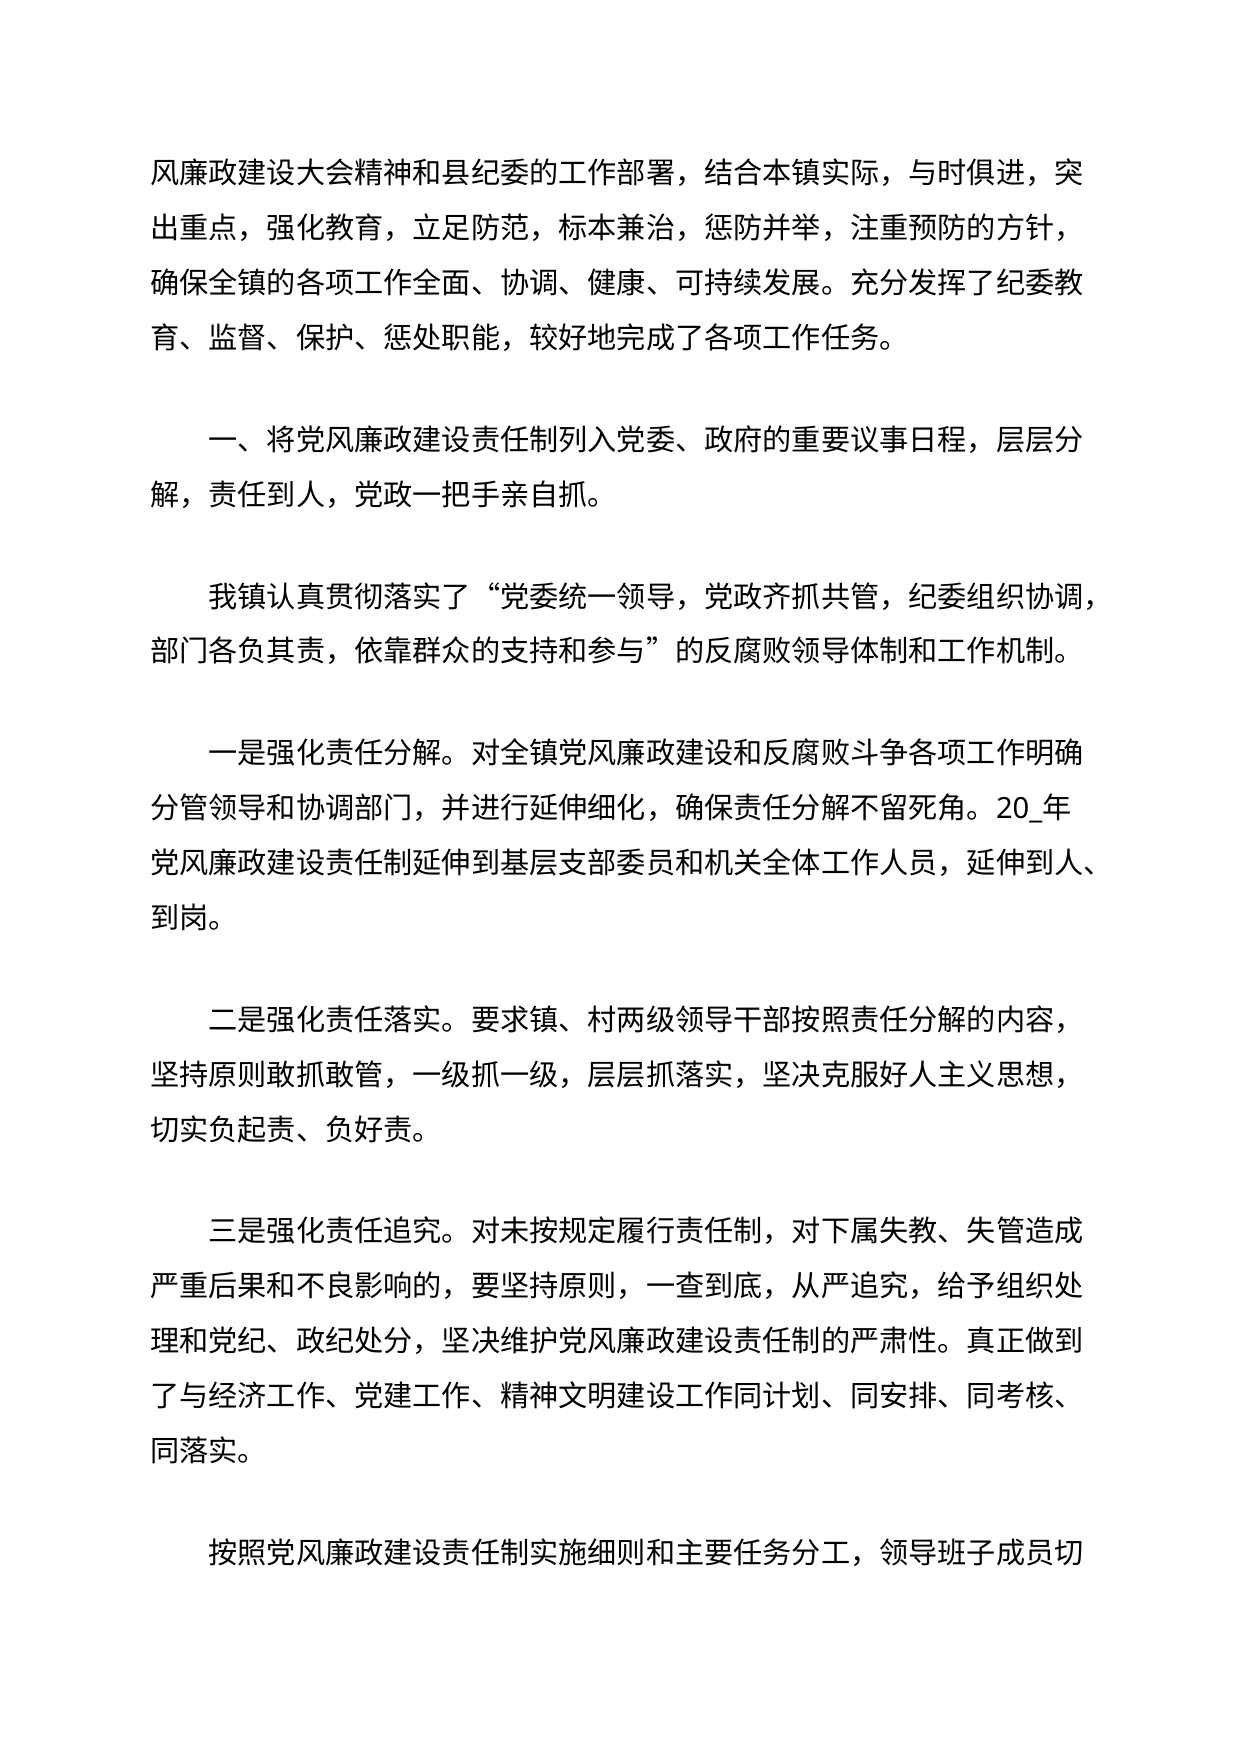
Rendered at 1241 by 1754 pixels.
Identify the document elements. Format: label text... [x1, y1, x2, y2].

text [150, 1529, 1090, 1572]
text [150, 150, 1090, 357]
text 三是强化责任追究。对未按规定履行责任制，对下属失教、失管造成严重后果和不良影响的，要坚持原则，一查到底，从严追究，给予组织处理和党纪、政纪处分，坚决维护党风廉政建设责任制的严肃性。真正做到了与经济工作、党建工作、精神文明建设工作同计划、同安排、同考核、同落实。 [150, 1208, 1090, 1470]
text 我镇认真贯彻落实了“党委统一领导，党政齐抓共管，纪委组织协调，部门各负其责，依靠群众的支持和参与”的反腐败领导体制和工作机制。 [150, 573, 1090, 670]
text 二是强化责任落实。要求镇、村两级领导干部按照责任分解的内容，坚持原则敢抓敢管，一级抓一级，层层抓落实，坚决克服好人主义思想，切实负起责、负好责。 [150, 996, 1090, 1148]
text 一是强化责任分解。对全镇党风廉政建设和反腐败斗争各项工作明确分管领导和协调部门，并进行延伸细化，确保责任分解不留死角。20_年党风廉政建设责任制延伸到基层支部委员和机关全体工作人员，延伸到人、到岗。 [150, 730, 1090, 937]
text 一、将党风廉政建设责任制列入党委、政府的重要议事日程，层层分解，责任到人，党政一把手亲自抓。 [150, 416, 1090, 514]
